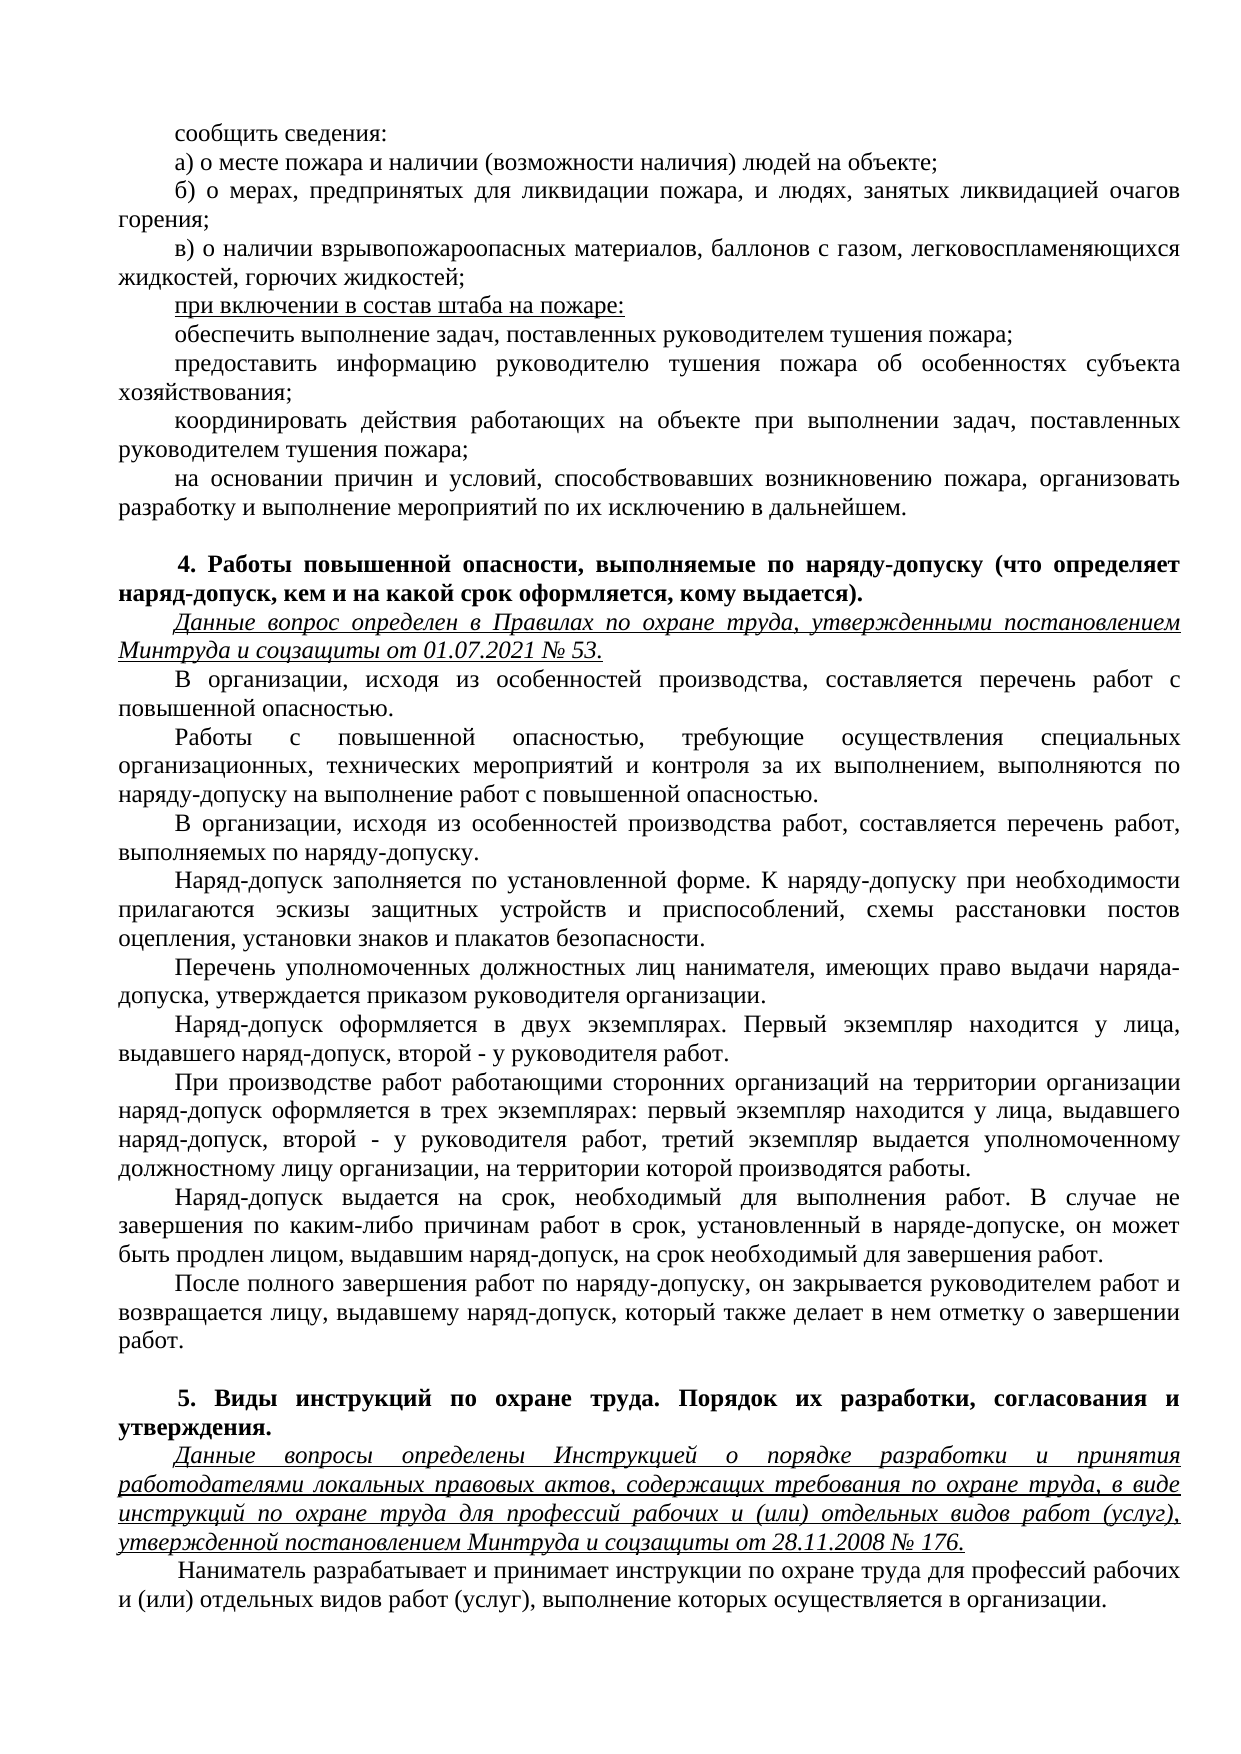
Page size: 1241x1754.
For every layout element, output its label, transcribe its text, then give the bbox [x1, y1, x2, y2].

text Данные вопросы определены Инструкцией о порядке разработки и принятия работодателями локальных правовых актов, содержащих требования по охране труда, в виде инструкций по охране труда для профессий рабочих и (или) отдельных видов работ (услуг), утвержденной постановлением Минтруда и соцзащиты от 28.11.2008 № 176. [118, 1524, 1181, 1556]
text В организации, исходя из особенностей производства, составляется перечень работ с повышенной опасностью. [118, 664, 1181, 722]
text б) о мерах, предпринятых для ликвидации пожара, и людях, занятых ликвидацией очагов горения; [118, 176, 1181, 233]
text Наниматель разрабатывает и принимает инструкции по охране труда для профессий рабочих и (или) отдельных видов работ (услуг), выполнение которых осуществляется в организации. [118, 1556, 1181, 1613]
text Данные вопросы определены Инструкцией о порядке разработки и принятия работодателями локальных правовых актов, содержащих требования по охране труда, в виде инструкций по охране труда для профессий рабочих и (или) отдельных видов работ (услуг), утвержденной постановлением Минтруда и соцзащиты от 28.11.2008 № 176. [118, 1496, 1181, 1523]
text при включении в состав штаба на пожаре: [118, 291, 1181, 319]
text а) о месте пожара и наличии (возможности наличия) людей на объекте; [118, 147, 1181, 176]
text предоставить информацию руководителю тушения пожара об особенностях субъекта хозяйствования; [118, 348, 1181, 406]
text обеспечить выполнение задач, поставленных руководителем тушения пожара; [118, 319, 1181, 348]
text Работы с повышенной опасностью, требующие осуществления специальных организационных, технических мероприятий и контроля за их выполнением, выполняются по наряду-допуску на выполнение работ с повышенной опасностью. [118, 722, 1181, 808]
text координировать действия работающих на объекте при выполнении задач, поставленных руководителем тушения пожара; [118, 406, 1181, 463]
text 5. Виды инструкций по охране труда. Порядок их разработки, согласования и утверждения. [118, 1383, 1181, 1441]
text После полного завершения работ по наряду-допуску, он закрывается руководителем работ и возвращается лицу, выдавшему наряд-допуск, который также делает в нем отметку о завершении работ. [118, 1268, 1181, 1354]
text Перечень уполномоченных должностных лиц нанимателя, имеющих право выдачи наряда-допуска, утверждается приказом руководителя организации. [118, 952, 1181, 1009]
text Данные вопросы определены Инструкцией о порядке разработки и принятия работодателями локальных правовых актов, содержащих требования по охране труда, в виде инструкций по охране труда для профессий рабочих и (или) отдельных видов работ (услуг), утвержденной постановлением Минтруда и соцзащиты от 28.11.2008 № 176. [118, 1441, 1181, 1494]
text сообщить сведения: [118, 118, 1181, 147]
text В организации, исходя из особенностей производства работ, составляется перечень работ, выполняемых по наряду-допуску. [118, 808, 1181, 866]
text Наряд-допуск оформляется в двух экземплярах. Первый экземпляр находится у лица, выдавшего наряд-допуск, второй - у руководителя работ. [118, 1009, 1181, 1067]
text Наряд-допуск выдается на срок, необходимый для выполнения работ. В случае не завершения по каким-либо причинам работ в срок, установленный в наряде-допуске, он может быть продлен лицом, выдавшим наряд-допуск, на срок необходимый для завершения работ. [118, 1182, 1181, 1268]
text Наряд-допуск заполняется по установленной форме. К наряду-допуску при необходимости прилагаются эскизы защитных устройств и приспособлений, схемы расстановки постов оцепления, установки знаков и плакатов безопасности. [118, 866, 1181, 952]
text на основании причин и условий, способствовавших возникновению пожара, организовать разработку и выполнение мероприятий по их исключению в дальнейшем. [118, 463, 1181, 521]
text в) о наличии взрывопожароопасных материалов, баллонов с газом, легковоспламеняющихся жидкостей, горючих жидкостей; [118, 233, 1181, 291]
text Данные вопрос определен в Правилах по охране труда, утвержденными постановлением Минтруда и соцзащиты от 01.07.2021 № 53. [118, 607, 1181, 664]
text 4. Работы повышенной опасности, выполняемые по наряду-допуску (что определяет наряд-допуск, кем и на какой срок оформляется, кому выдается). [118, 549, 1181, 607]
text При производстве работ работающими сторонних организаций на территории организации наряд-допуск оформляется в трех экземплярах: первый экземпляр находится у лица, выдавшего наряд-допуск, второй - у руководителя работ, третий экземпляр выдается уполномоченному должностному лицу организации, на территории которой производятся работы. [118, 1067, 1181, 1182]
